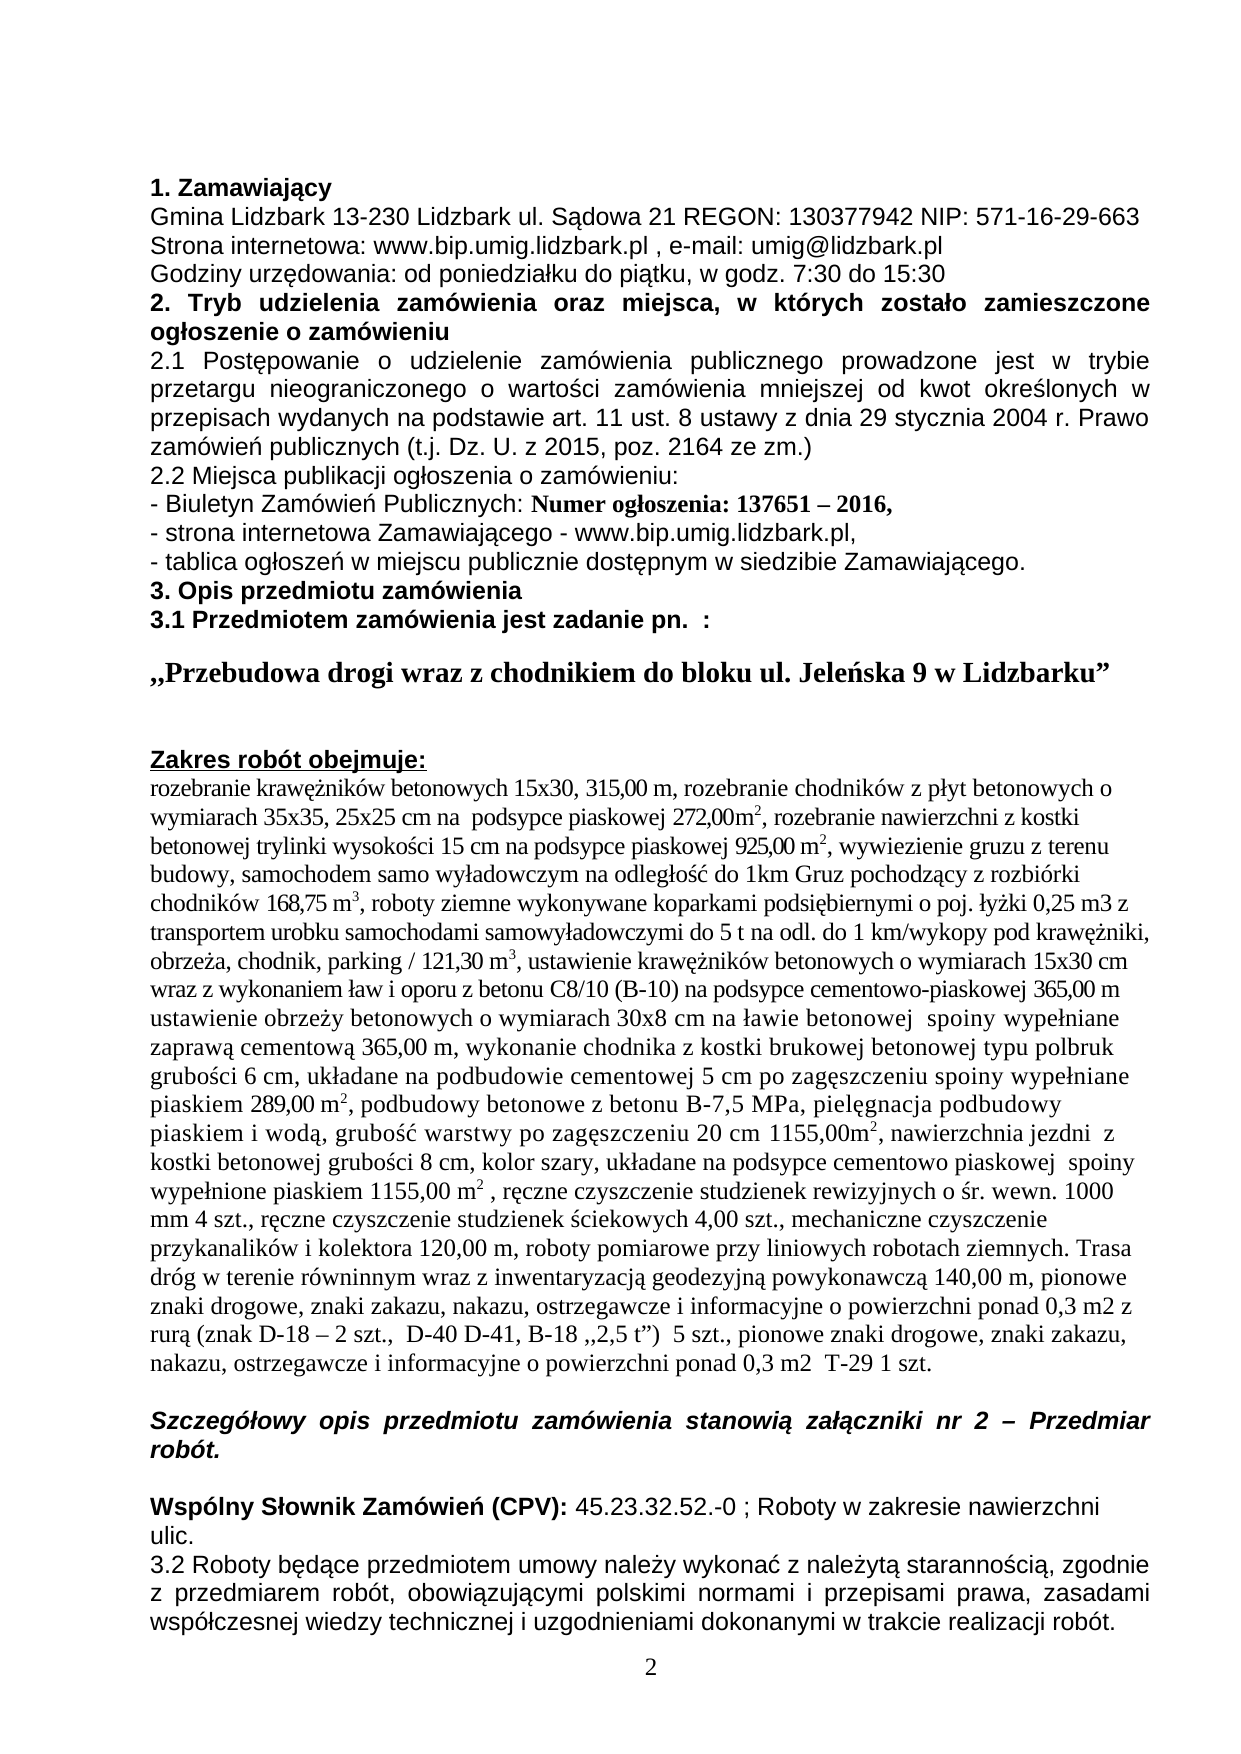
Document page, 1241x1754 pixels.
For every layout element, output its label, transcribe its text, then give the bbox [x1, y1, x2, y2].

text Szczegółowy opis przedmiotu zamówienia stanowią załączniki nr 2 – Przedmiar robót. [150, 1406, 1151, 1463]
text - Biuletyn Zamówień Publicznych: Numer ogłoszenia: 137651 – 2016, [150, 489, 1151, 518]
text ,,Przebudowa drogi wraz z chodnikiem do bloku ul. Jeleńska 9 w Lidzbarku” [150, 662, 1151, 687]
text Strona internetowa: www.bip.umig.lidzbark.pl , e-mail: umig@lidzbark.pl [150, 231, 1151, 259]
text Zakres robót obejmuje: [150, 744, 1151, 773]
text Godziny urzędowania: od poniedziałku do piątku, w godz. 7:30 do 15:30 [150, 259, 1151, 288]
text 1. Zamawiający [150, 173, 1151, 202]
text - tablica ogłoszeń w miejscu publicznie dostępnym w siedzibie Zamawiającego. [150, 547, 1151, 576]
text 2.2 Miejsca publikacji ogłoszenia o zamówieniu: [150, 461, 1151, 489]
text ustawienie obrzeży betonowych o wymiarach 30x8 cm na ławie betonowej spoiny wypełniane zaprawą cementową 365,00 m, wykonanie chodnika z kostki brukowej betonowej typu polbruk grubości 6 cm, układane na podbudowie cementowej 5 cm po zagęszczeniu spoiny wypełniane piaskiem 289,00 m2, podbudowy betonowe z betonu B-7,5 MPa, pielęgnacja podbudowy piaskiem i wodą, grubość warstwy po zagęszczeniu 20 cm 1155,00m2, nawierzchnia jezdni z kostki betonowej grubości 8 cm, kolor szary, układane na podsypce cementowo piaskowej spoiny wypełnione piaskiem 1155,00 m2 , ręczne czyszczenie studzienek rewizyjnych o śr. wewn. 1000 mm 4 szt., ręczne czyszczenie studzienek ściekowych 4,00 szt., mechaniczne czyszczenie przykanalików i kolektora 120,00 m, roboty pomiarowe przy liniowych robotach ziemnych. Trasa dróg w terenie równinnym wraz z inwentaryzacją geodezyjną powykonawczą 140,00 m, pionowe znaki drogowe, znaki zakazu, nakazu, ostrzegawcze i informacyjne o powierzchni ponad 0,3 m2 z rurą (znak D-18 – 2 szt., D-40 D-41, B-18 ,,2,5 t”) 5 szt., pionowe znaki drogowe, znaki zakazu, nakazu, ostrzegawcze i informacyjne o powierzchni ponad 0,3 m2 T-29 1 szt. [150, 1003, 1151, 1377]
text 3. Opis przedmiotu zamówienia [150, 576, 1151, 604]
text 3.1 Przedmiotem zamówienia jest zadanie pn. : [150, 604, 1151, 633]
text - strona internetowa Zamawiającego - www.bip.umig.lidzbark.pl, [150, 518, 1151, 547]
text rozebranie krawężników betonowych 15x30, 315,00 m, rozebranie chodników z płyt betonowych o wymiarach 35x35, 25x25 cm na podsypce piaskowej 272,00m2, rozebranie nawierzchni z kostki betonowej trylinki wysokości 15 cm na podsypce piaskowej 925,00 m2, wywiezienie gruzu z terenu budowy, samochodem samo wyładowczym na odległość do 1km Gruz pochodzący z rozbiórki chodników 168,75 m3, roboty ziemne wykonywane koparkami podsiębiernymi o poj. łyżki 0,25 m3 z transportem urobku samochodami samowyładowczymi do 5 t na odl. do 1 km/wykopy pod krawężniki, obrzeża, chodnik, parking / 121,30 m3, ustawienie krawężników betonowych o wymiarach 15x30 cm wraz z wykonaniem ław i oporu z betonu C8/10 (B-10) na podsypce cementowo-piaskowej 365,00 m [150, 773, 1151, 1003]
text Gmina Lidzbark 13-230 Lidzbark ul. Sądowa 21 REGON: 130377942 NIP: 571-16-29-663 [150, 202, 1151, 231]
text 2.1 Postępowanie o udzielenie zamówienia publicznego prowadzone jest w trybie przetargu nieograniczonego o wartości zamówienia mniejszej od kwot określonych w przepisach wydanych na podstawie art. 11 ust. 8 ustawy z dnia 29 stycznia 2004 r. Prawo zamówień publicznych (t.j. Dz. U. z 2015, poz. 2164 ze zm.) [150, 346, 1151, 461]
text 3.2 Roboty będące przedmiotem umowy należy wykonać z należytą starannością, zgodnie z przedmiarem robót, obowiązującymi polskimi normami i przepisami prawa, zasadami współczesnej wiedzy technicznej i uzgodnieniami dokonanymi w trakcie realizacji robót. [150, 1549, 1151, 1636]
text 2. Tryb udzielenia zamówienia oraz miejsca, w których zostało zamieszczone ogłoszenie o zamówieniu [150, 288, 1151, 346]
text Wspólny Słownik Zamówień (CPV): 45.23.32.52.-0 ; Roboty w zakresie nawierzchni ulic. [150, 1492, 1151, 1549]
